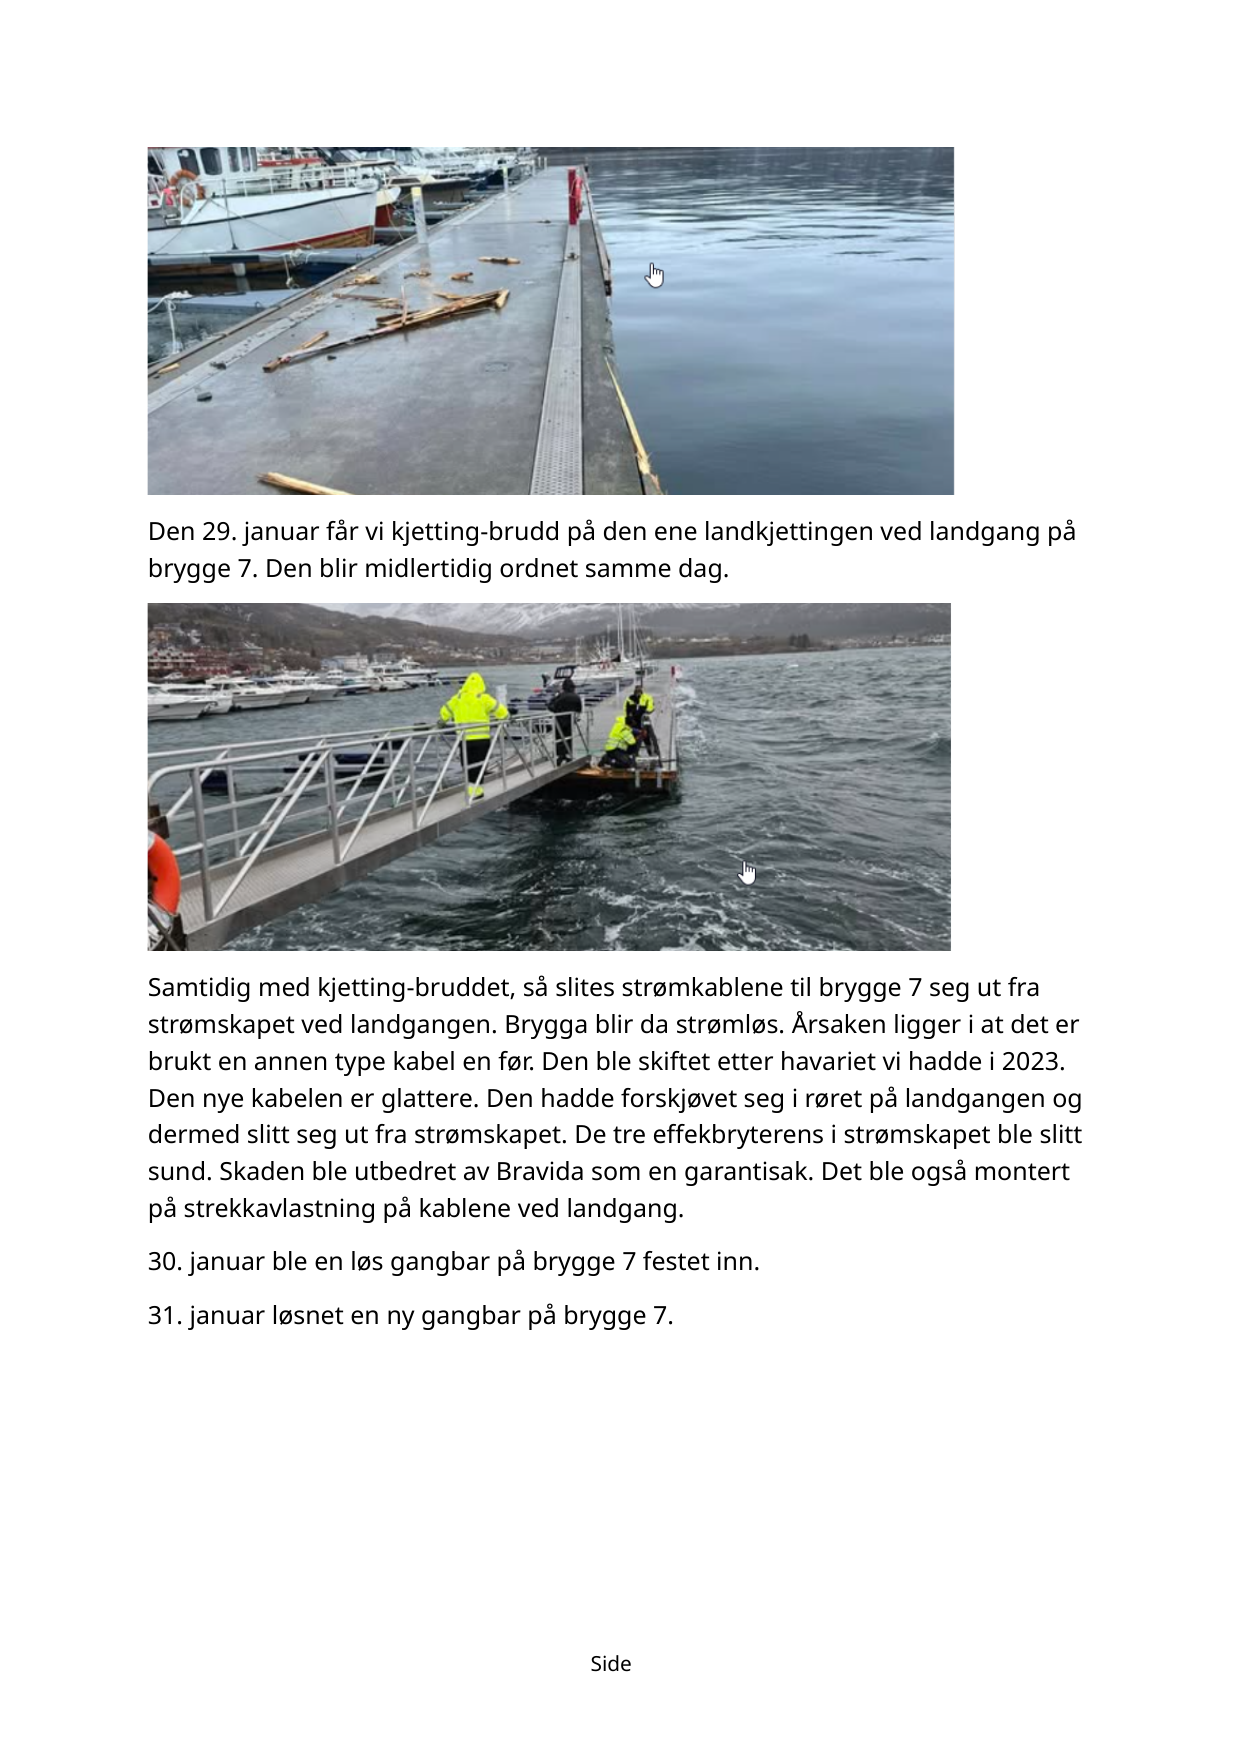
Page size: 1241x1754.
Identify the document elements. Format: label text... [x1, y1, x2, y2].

text 30. januar ble en løs gangbar på brygge 7 festet inn. [148, 1244, 1093, 1278]
picture [147, 603, 952, 951]
text 31. januar løsnet en ny gangbar på brygge 7. [148, 1297, 1093, 1331]
text Den 29. januar får vi kjetting-brudd på den ene landkjettingen ved landgang på brygge 7. Den blir midlertidig ordnet samme dag. [148, 513, 1093, 584]
text Samtidig med kjetting-bruddet, så slites strømkablene til brygge 7 seg ut fra strømskapet ved landgangen. Brygga blir da strømløs. Årsaken ligger i at det er brukt en annen type kabel en før. Den ble skiftet etter havariet vi hadde i 2023. Den nye kabelen er glattere. Den hadde forskjøvet seg i røret på landgangen og dermed slitt seg ut fra strømskapet. De tre effekbryterens i strømskapet ble slitt sund. Skaden ble utbedret av Bravida som en garantisak. Det ble også montert på strekkavlastning på kablene ved landgang. [148, 970, 1093, 1224]
picture [147, 147, 955, 495]
